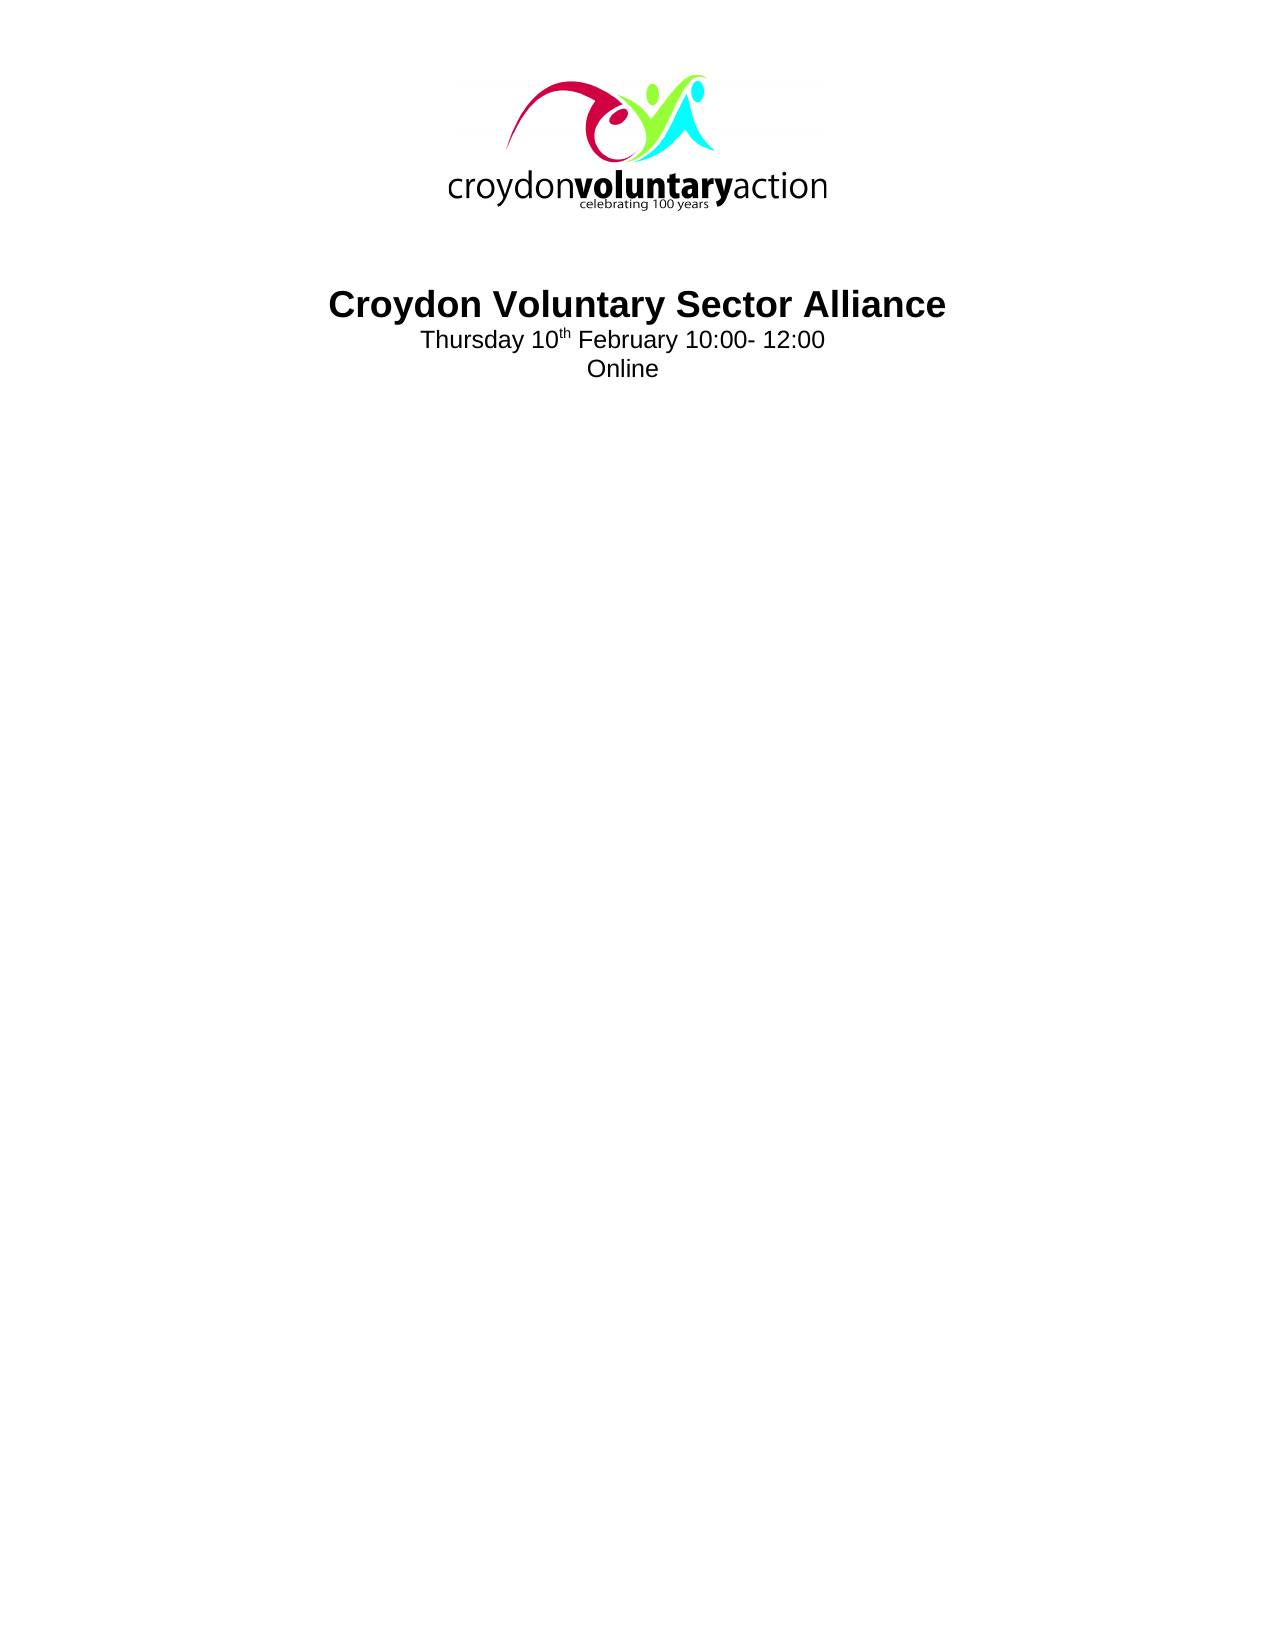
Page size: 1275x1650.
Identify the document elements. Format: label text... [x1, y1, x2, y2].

text Thursday 10th February 10:00- 12:00 [31, 325, 1200, 354]
picture [448, 75, 827, 211]
text Croydon Voluntary Sector Alliance [75, 282, 1200, 325]
text Online [31, 354, 1200, 383]
